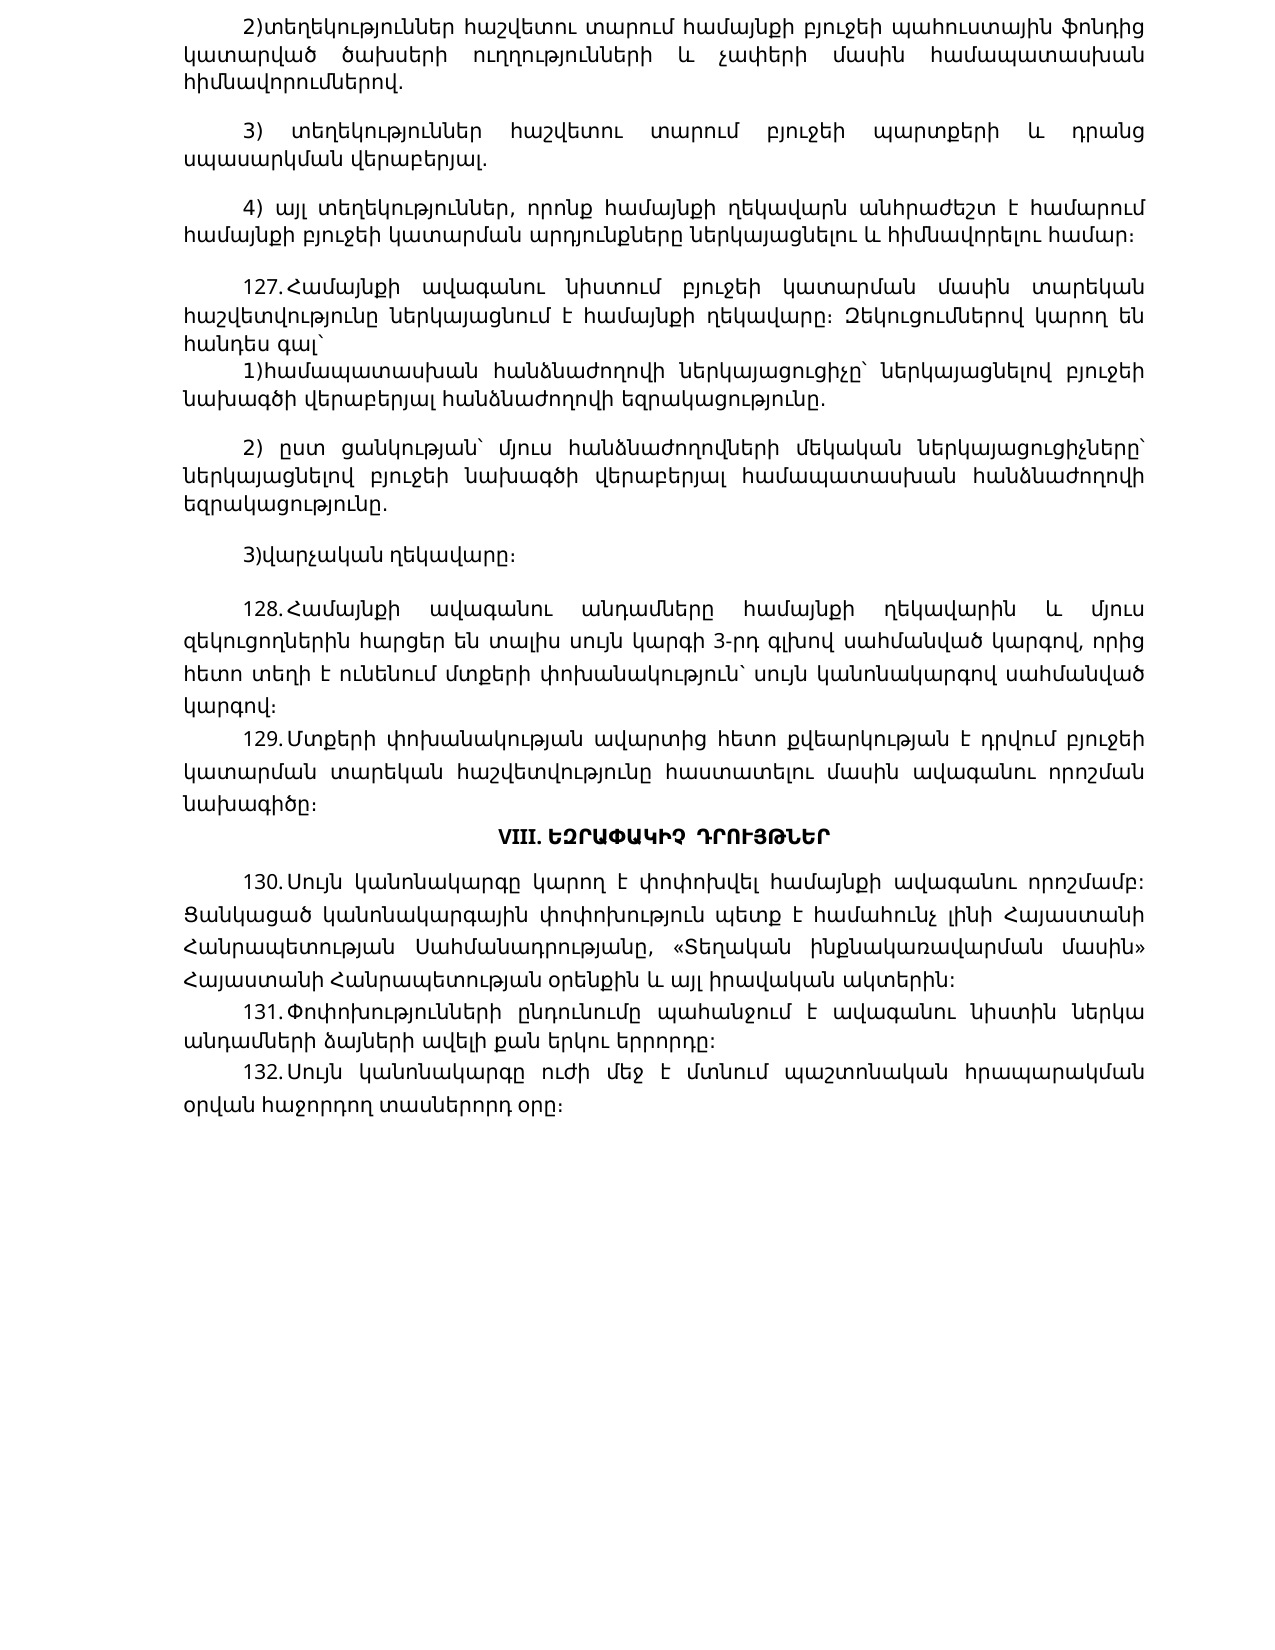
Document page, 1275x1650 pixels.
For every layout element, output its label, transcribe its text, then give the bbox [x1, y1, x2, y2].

text 2)տեղեկություններ հաշվետու տարում համայնքի բյուջեի պահուստային ֆոնդից կատարված ծախսերի ուղղությունների և չափերի մասին համապատասխան հիմնավորումներով. [183, 15, 1145, 95]
list Փոփոխությունների ընդունումը պահանջում է ավագանու նիստին ներկա անդամների ձայների ավելի քան երկու երրորդը: [183, 997, 1145, 1054]
text 1)համապատասխան հանձնաժողովի ներկայացուցիչը՝ ներկայացնելով բյուջեի նախագծի վերաբերյալ հանձնաժողովի եզրակացությունը. [183, 359, 1145, 412]
list Մտքերի փոխանակության ավարտից հետո քվեարկության է դրվում բյուջեի կատարման տարեկան հաշվետվությունը հաստատելու մասին ավագանու որոշման նախագիծը։ [183, 724, 1145, 818]
text VIII. ԵԶՐԱՓԱԿԻՉ ԴՐՈՒՅԹՆԵՐ [183, 822, 1145, 850]
list Համայնքի ավագանու անդամները համայնքի ղեկավարին և մյուս զեկուցողներին հարցեր են տալիս սույն կարգի 3-րդ գլխով սահմանված կարգով, որից հետո տեղի է ունենում մտքերի փոխանակություն` սույն կանոնակարգով սահմանված կարգով։ [183, 594, 1145, 720]
list Սույն կանոնակարգը ուժի մեջ է մտնում պաշտոնական հրապարակման օրվան հաջորդող տասներորդ օրը։ [183, 1057, 1145, 1118]
text 3) տեղեկություններ հաշվետու տարում բյուջեի պարտքերի և դրանց սպասարկման վերաբերյալ. [183, 119, 1145, 171]
list Համայնքի ավագանու նիստում բյուջեի կատարման մասին տարեկան հաշվետվությունը ներկայացնում է համայնքի ղեկավարը։ Զեկուցումներով կարող են հանդես գալ` [183, 272, 1145, 356]
text 4) այլ տեղեկություններ, որոնք համայնքի ղեկավարն անհրաժեշտ է համարում համայնքի բյուջեի կատարման արդյունքները ներկայացնելու և հիմնավորելու համար։ [183, 196, 1145, 248]
list Սույն կանոնակարգը կարող է փոփոխվել համայնքի ավագանու որոշմամբ: Ցանկացած կանոնակարգային փոփոխություն պետք է համահունչ լինի Հայաստանի Հանրապետության Սահմանադրությանը, «Տեղական ինքնակառավարման մասին» Հայաստանի Հանրապետության օրենքին և այլ իրավական ակտերին: [183, 867, 1145, 993]
text 3)վարչական ղեկավարը։ [183, 540, 1145, 569]
text 2) ըստ ցանկության՝ մյուս հանձնաժողովների մեկական ներկայացուցիչները՝ ներկայացնելով բյուջեի նախագծի վերաբերյալ համապատասխան հանձնաժողովի եզրակացությունը. [183, 436, 1145, 516]
